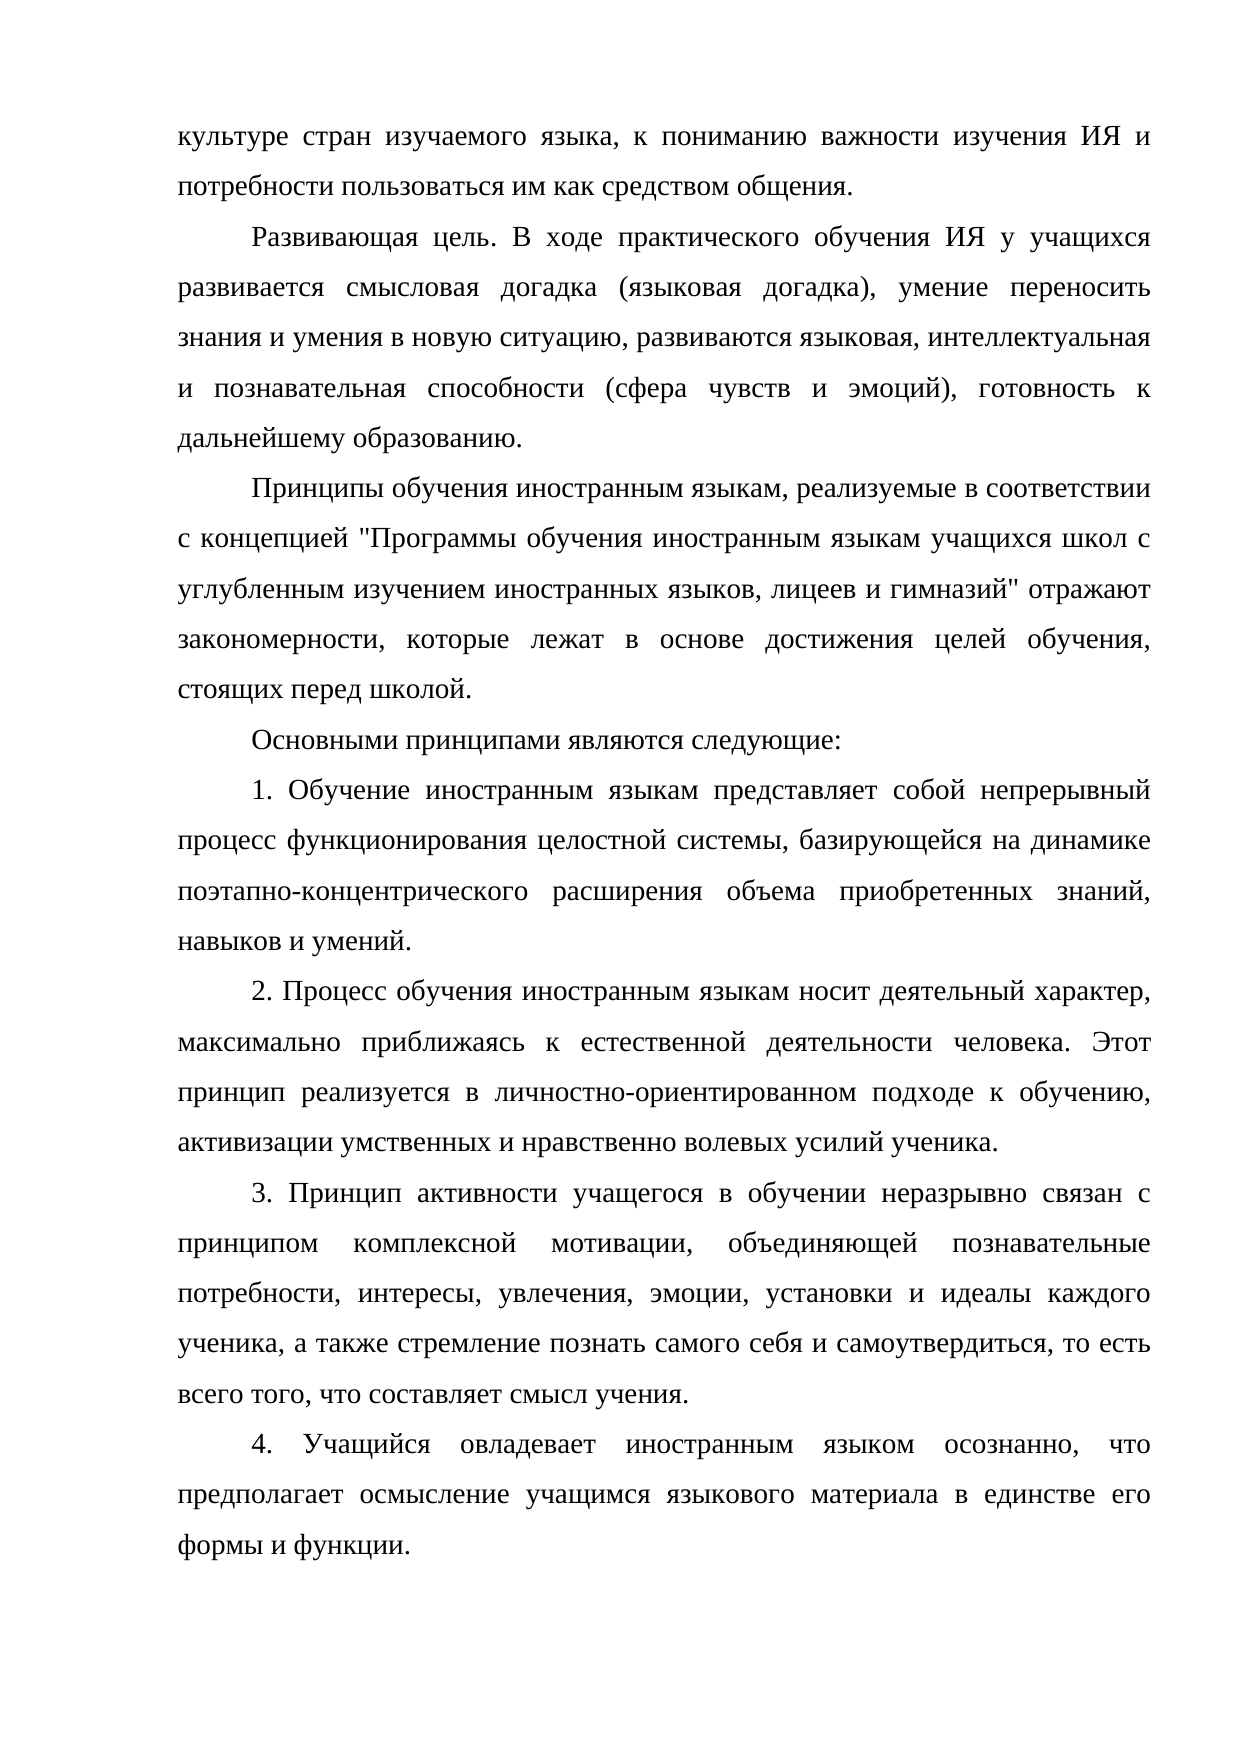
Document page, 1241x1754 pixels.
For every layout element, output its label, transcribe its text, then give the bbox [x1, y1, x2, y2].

text 3. Принцип активности учащегося в обучении неразрывно связан с принципом комплексной мотивации, объединяющей познавательные потребности, интересы, увлечения, эмоции, установки и идеалы каждого ученика, а также стремление познать самого себя и самоутвердиться, то есть всего того, что составляет смысл учения. [177, 1175, 1152, 1409]
text Развивающая цель. В ходе практического обучения ИЯ у учащихся развивается смысловая догадка (языковая догадка), умение переносить знания и умения в новую ситуацию, развиваются языковая, интеллектуальная и познавательная способности (сфера чувств и эмоций), готовность к дальнейшему образованию. [177, 219, 1152, 453]
text Основными принципами являются следующие: [177, 722, 1152, 755]
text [177, 118, 1152, 202]
text 2. Процесс обучения иностранным языкам носит деятельный характер, максимально приближаясь к естественной деятельности человека. Этот принцип реализуется в личностно-ориентированном подходе к обучению, активизации умственных и нравственно волевых усилий ученика. [177, 973, 1152, 1158]
text Принципы обучения иностранным языкам, реализуемые в соответствии с концепцией "Программы обучения иностранным языкам учащихся школ с углубленным изучением иностранных языков, лицеев и гимназий" отражают закономерности, которые лежат в основе достижения целей обучения, стоящих перед школой. [177, 470, 1152, 705]
text 4. Учащийся овладевает иностранным языком осознанно, что предполагает осмысление учащимся языкового материала в единстве его формы и функции. [177, 1426, 1152, 1560]
text 1. Обучение иностранным языкам представляет собой непрерывный процесс функционирования целостной системы, базирующейся на динамике поэтапно-концентрического расширения объема приобретенных знаний, навыков и умений. [177, 772, 1152, 957]
